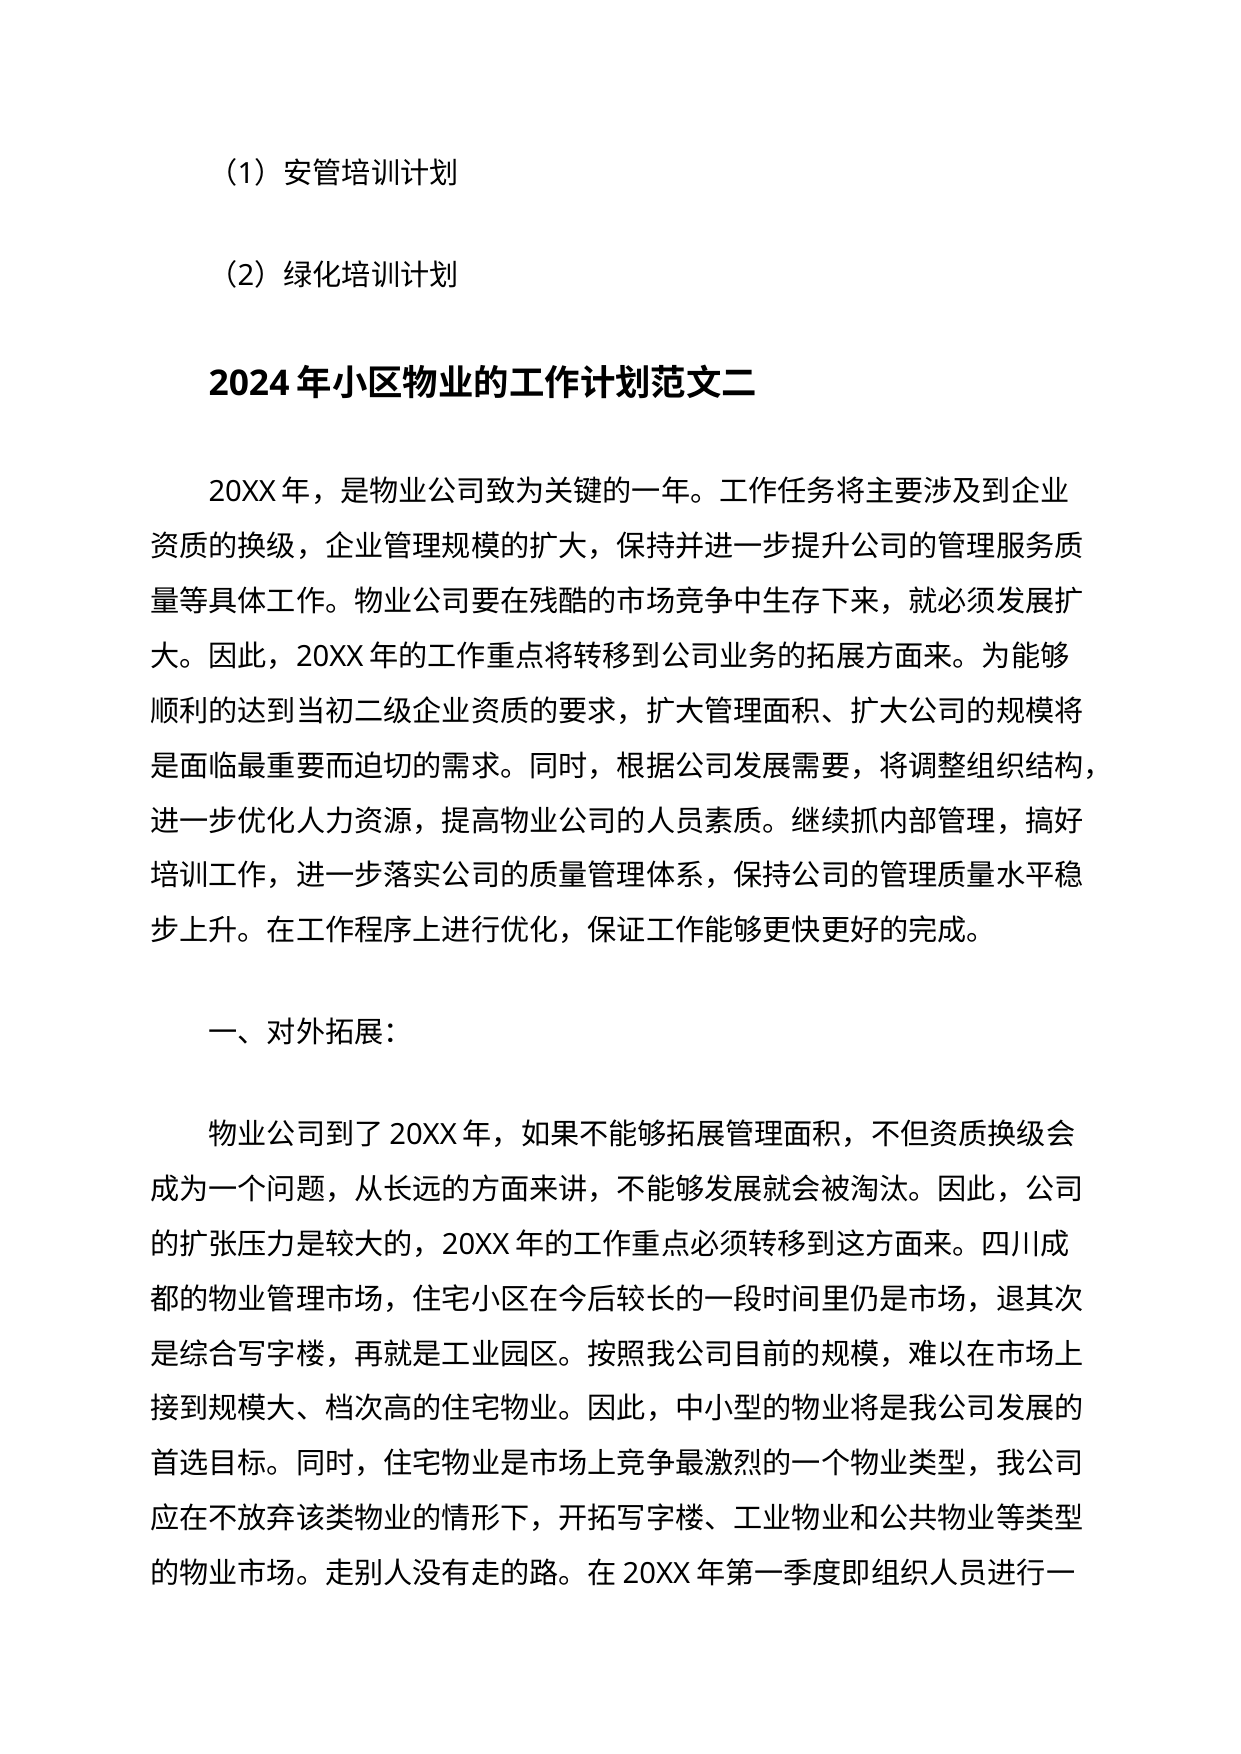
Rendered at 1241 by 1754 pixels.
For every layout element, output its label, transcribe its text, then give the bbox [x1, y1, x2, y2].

text 2024年小区物业的工作计划范文二 [150, 354, 1090, 405]
text 一、对外拓展： [150, 1009, 1090, 1051]
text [150, 1110, 1090, 1592]
text 20XX年，是物业公司致为关键的一年。工作任务将主要涉及到企业资质的换级，企业管理规模的扩大，保持并进一步提升公司的管理服务质量等具体工作。物业公司要在残酷的市场竞争中生存下来，就必须发展扩大。因此，20XX年的工作重点将转移到公司业务的拓展方面来。为能够顺利的达到当初二级企业资质的要求，扩大管理面积、扩大公司的规模将是面临最重要而迫切的需求。同时，根据公司发展需要，将调整组织结构，进一步优化人力资源，提高物业公司的人员素质。继续抓内部管理，搞好培训工作，进一步落实公司的质量管理体系，保持公司的管理质量水平稳步上升。在工作程序上进行优化，保证工作能够更快更好的完成。 [150, 467, 1090, 949]
text （1）安管培训计划 [150, 150, 1090, 192]
text （2）绿化培训计划 [150, 252, 1090, 294]
